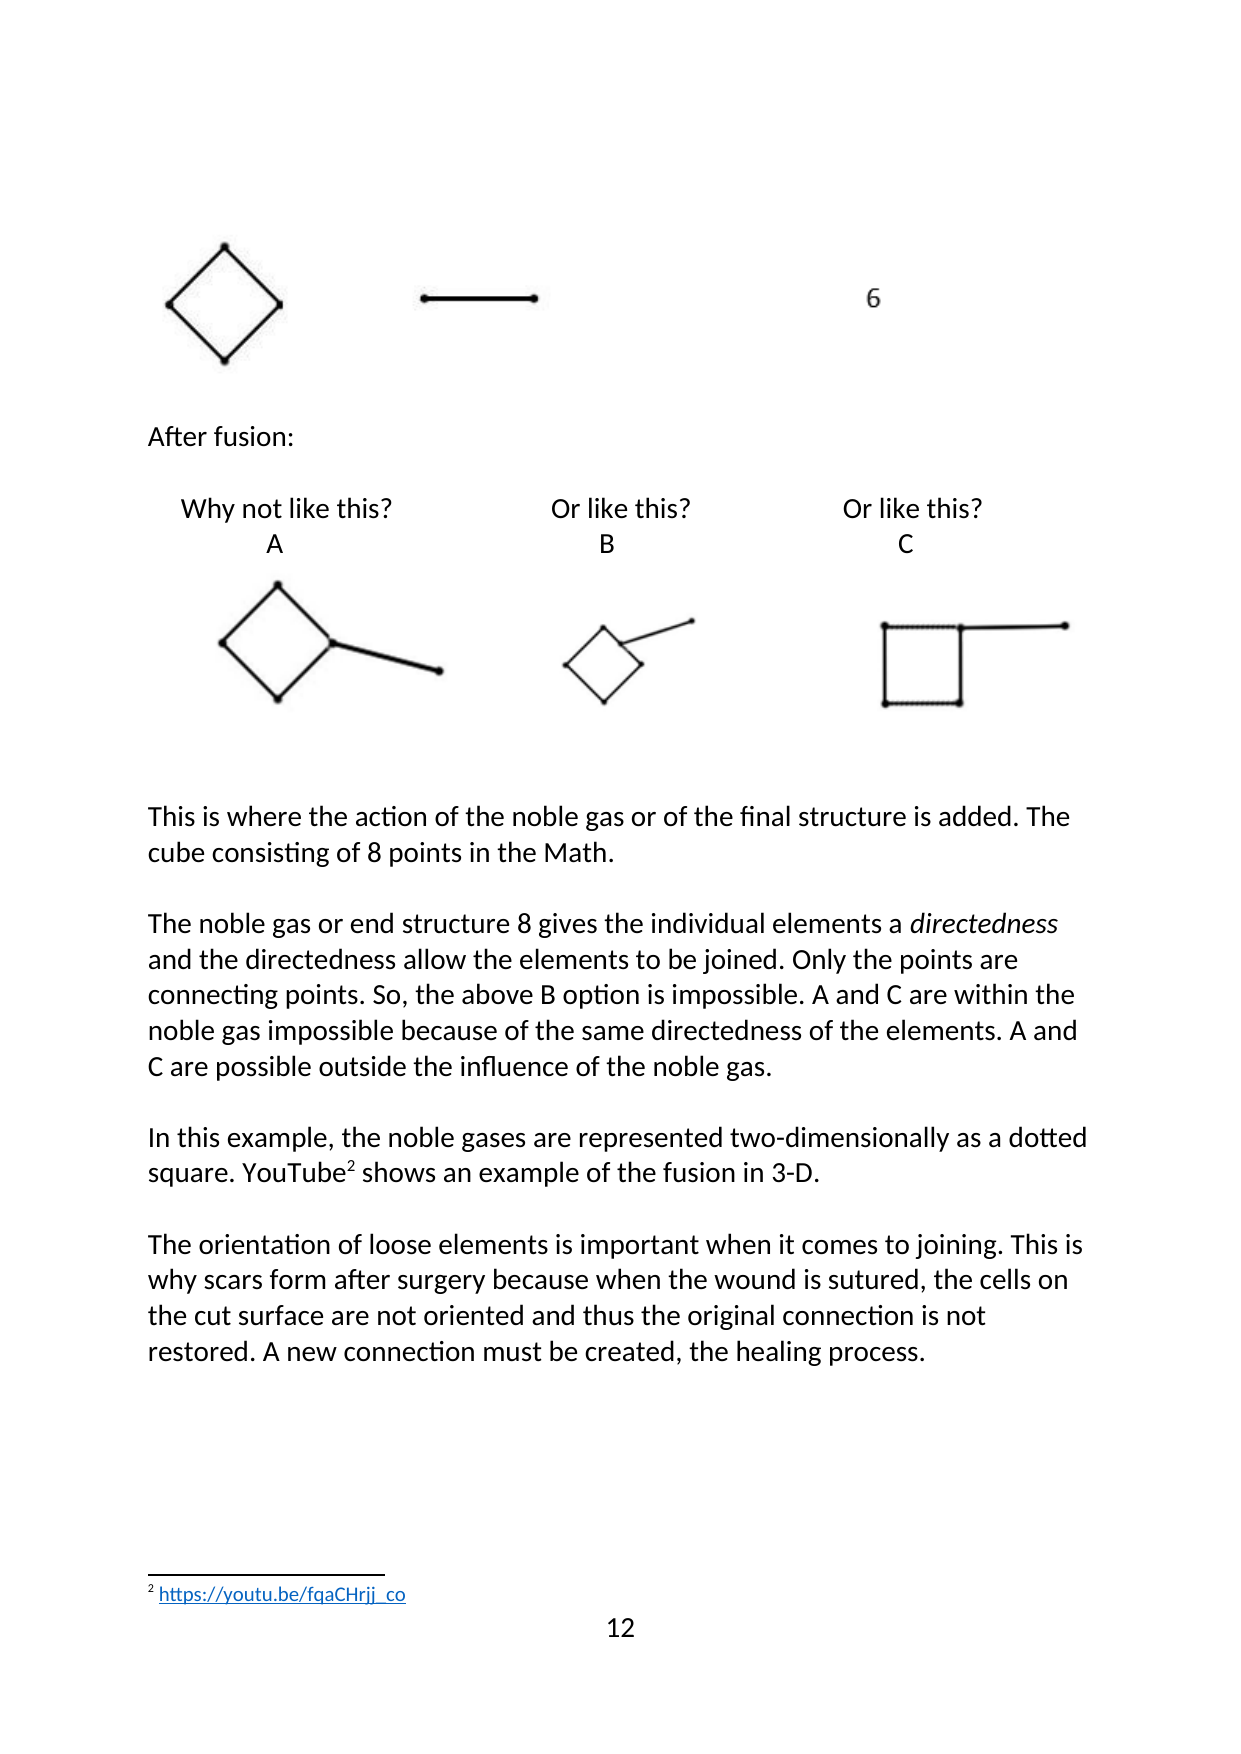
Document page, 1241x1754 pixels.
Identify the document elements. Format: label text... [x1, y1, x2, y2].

text In this example, the noble gases are represented two-dimensionally as a dotted square. YouTube shows an example of the fusion in 3-D. [148, 1119, 1093, 1190]
picture [208, 561, 1092, 763]
text A B C [148, 525, 1093, 561]
text Why not like this? Or like this? Or like this? [148, 490, 1093, 525]
text This is where the action of the noble gas or of the final structure is added. The cube consisting of 8 points in the Math. [148, 798, 1093, 869]
text The orientation of loose elements is important when it comes to joining. This is why scars form after surgery because when the wound is sutured, the cells on the cut surface are not oriented and thus the original connection is not restored. A new connection must be created, the healing process. [148, 1226, 1093, 1368]
text The noble gas or end structure 8 gives the individual elements a directedness and the directedness allow the elements to be joined. Only the points are connecting points. So, the above B option is impossible. A and C are within the noble gas impossible because of the same directedness of the elements. A and C are possible outside the influence of the noble gas. [148, 905, 1093, 1083]
text After fusion: [148, 418, 1093, 454]
picture [147, 218, 920, 383]
